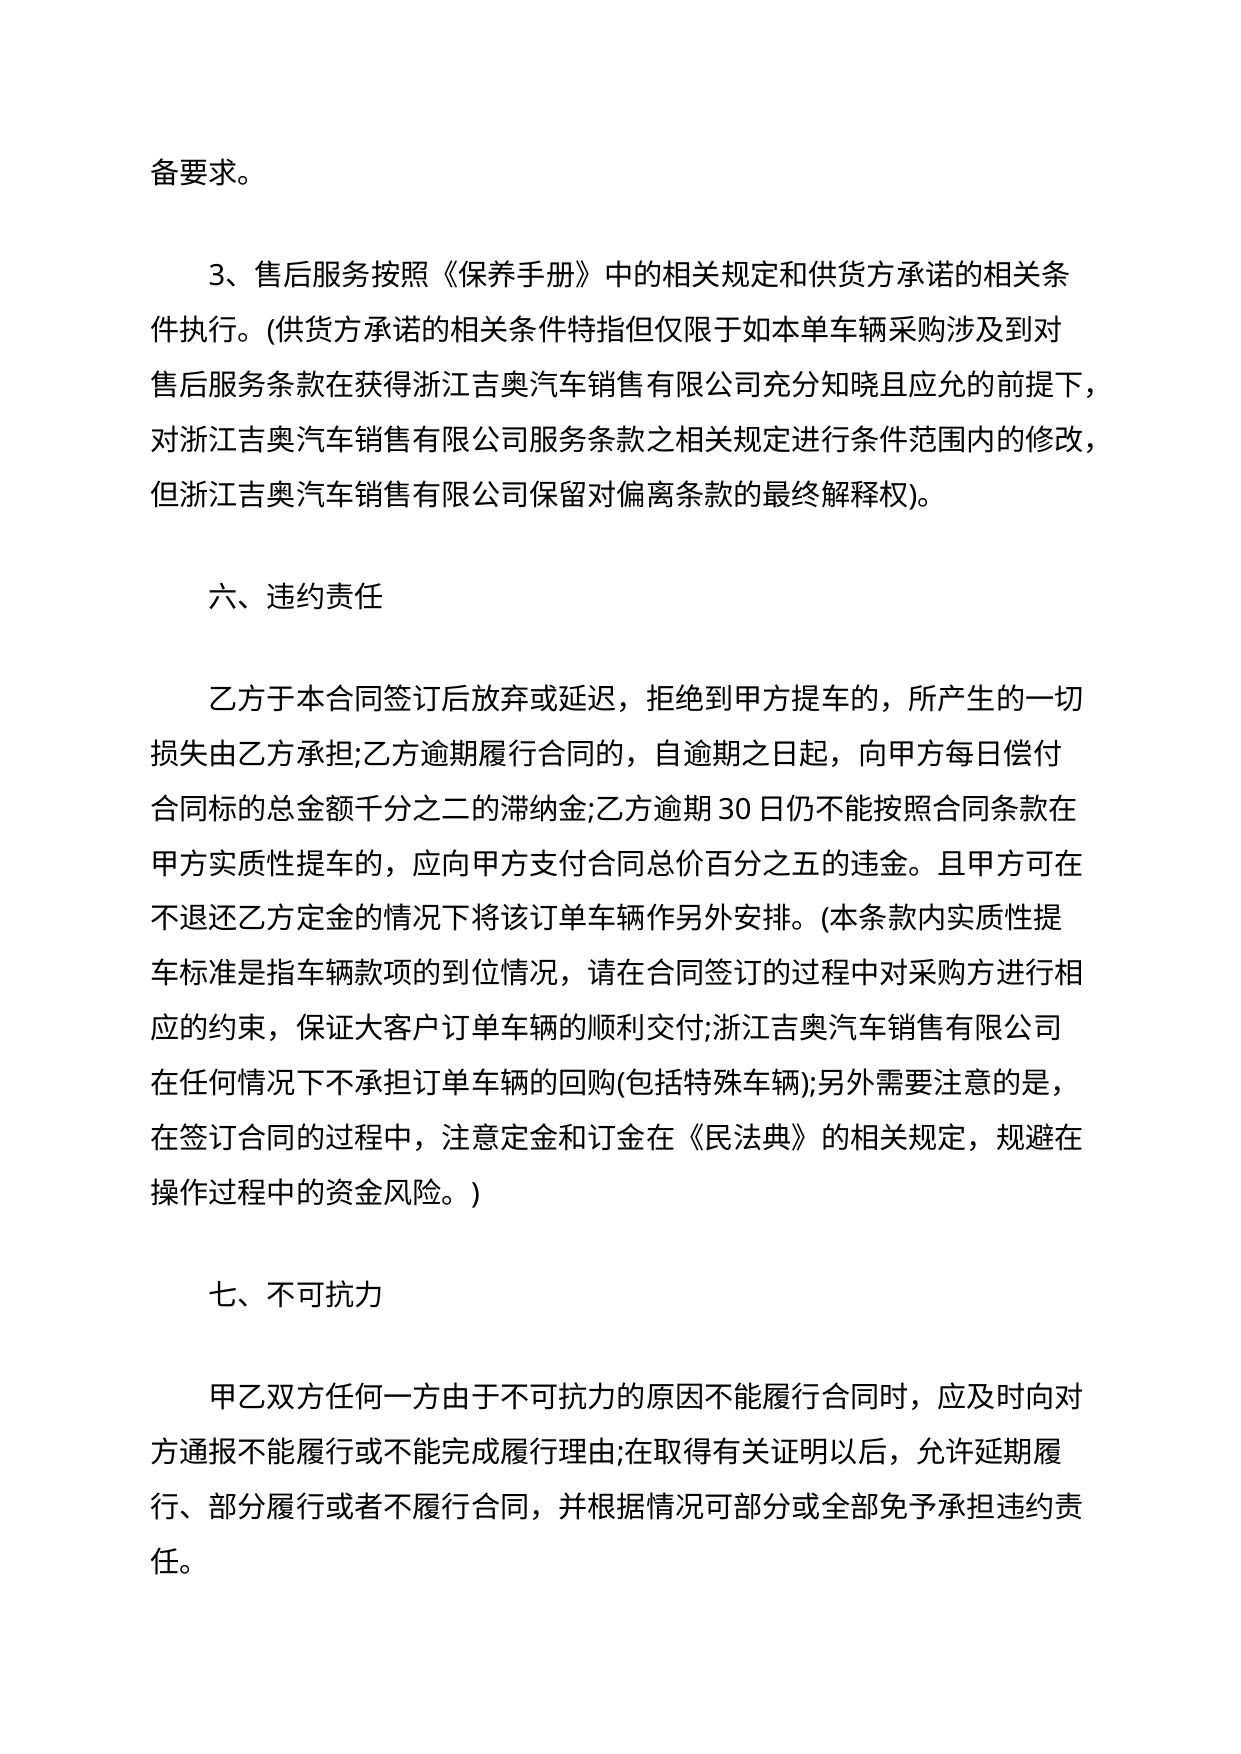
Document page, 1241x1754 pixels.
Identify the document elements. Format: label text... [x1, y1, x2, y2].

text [150, 150, 1090, 192]
text 七、不可抗力 [150, 1272, 1090, 1314]
text 3、售后服务按照《保养手册》中的相关规定和供货方承诺的相关条件执行。(供货方承诺的相关条件特指但仅限于如本单车辆采购涉及到对售后服务条款在获得浙江吉奥汽车销售有限公司充分知晓且应允的前提下，对浙江吉奥汽车销售有限公司服务条款之相关规定进行条件范围内的修改，但浙江吉奥汽车销售有限公司保留对偏离条款的最终解释权)。 [150, 252, 1090, 514]
text 甲乙双方任何一方由于不可抗力的原因不能履行合同时，应及时向对方通报不能履行或不能完成履行理由;在取得有关证明以后，允许延期履行、部分履行或者不履行合同，并根据情况可部分或全部免予承担违约责任。 [150, 1374, 1090, 1581]
text 六、违约责任 [150, 573, 1090, 616]
text 乙方于本合同签订后放弃或延迟，拒绝到甲方提车的，所产生的一切损失由乙方承担;乙方逾期履行合同的，自逾期之日起，向甲方每日偿付合同标的总金额千分之二的滞纳金;乙方逾期30日仍不能按照合同条款在甲方实质性提车的，应向甲方支付合同总价百分之五的违金。且甲方可在不退还乙方定金的情况下将该订单车辆作另外安排。(本条款内实质性提车标准是指车辆款项的到位情况，请在合同签订的过程中对采购方进行相应的约束，保证大客户订单车辆的顺利交付;浙江吉奥汽车销售有限公司在任何情况下不承担订单车辆的回购(包括特殊车辆);另外需要注意的是，在签订合同的过程中，注意定金和订金在《民法典》的相关规定，规避在操作过程中的资金风险。) [150, 675, 1090, 1212]
